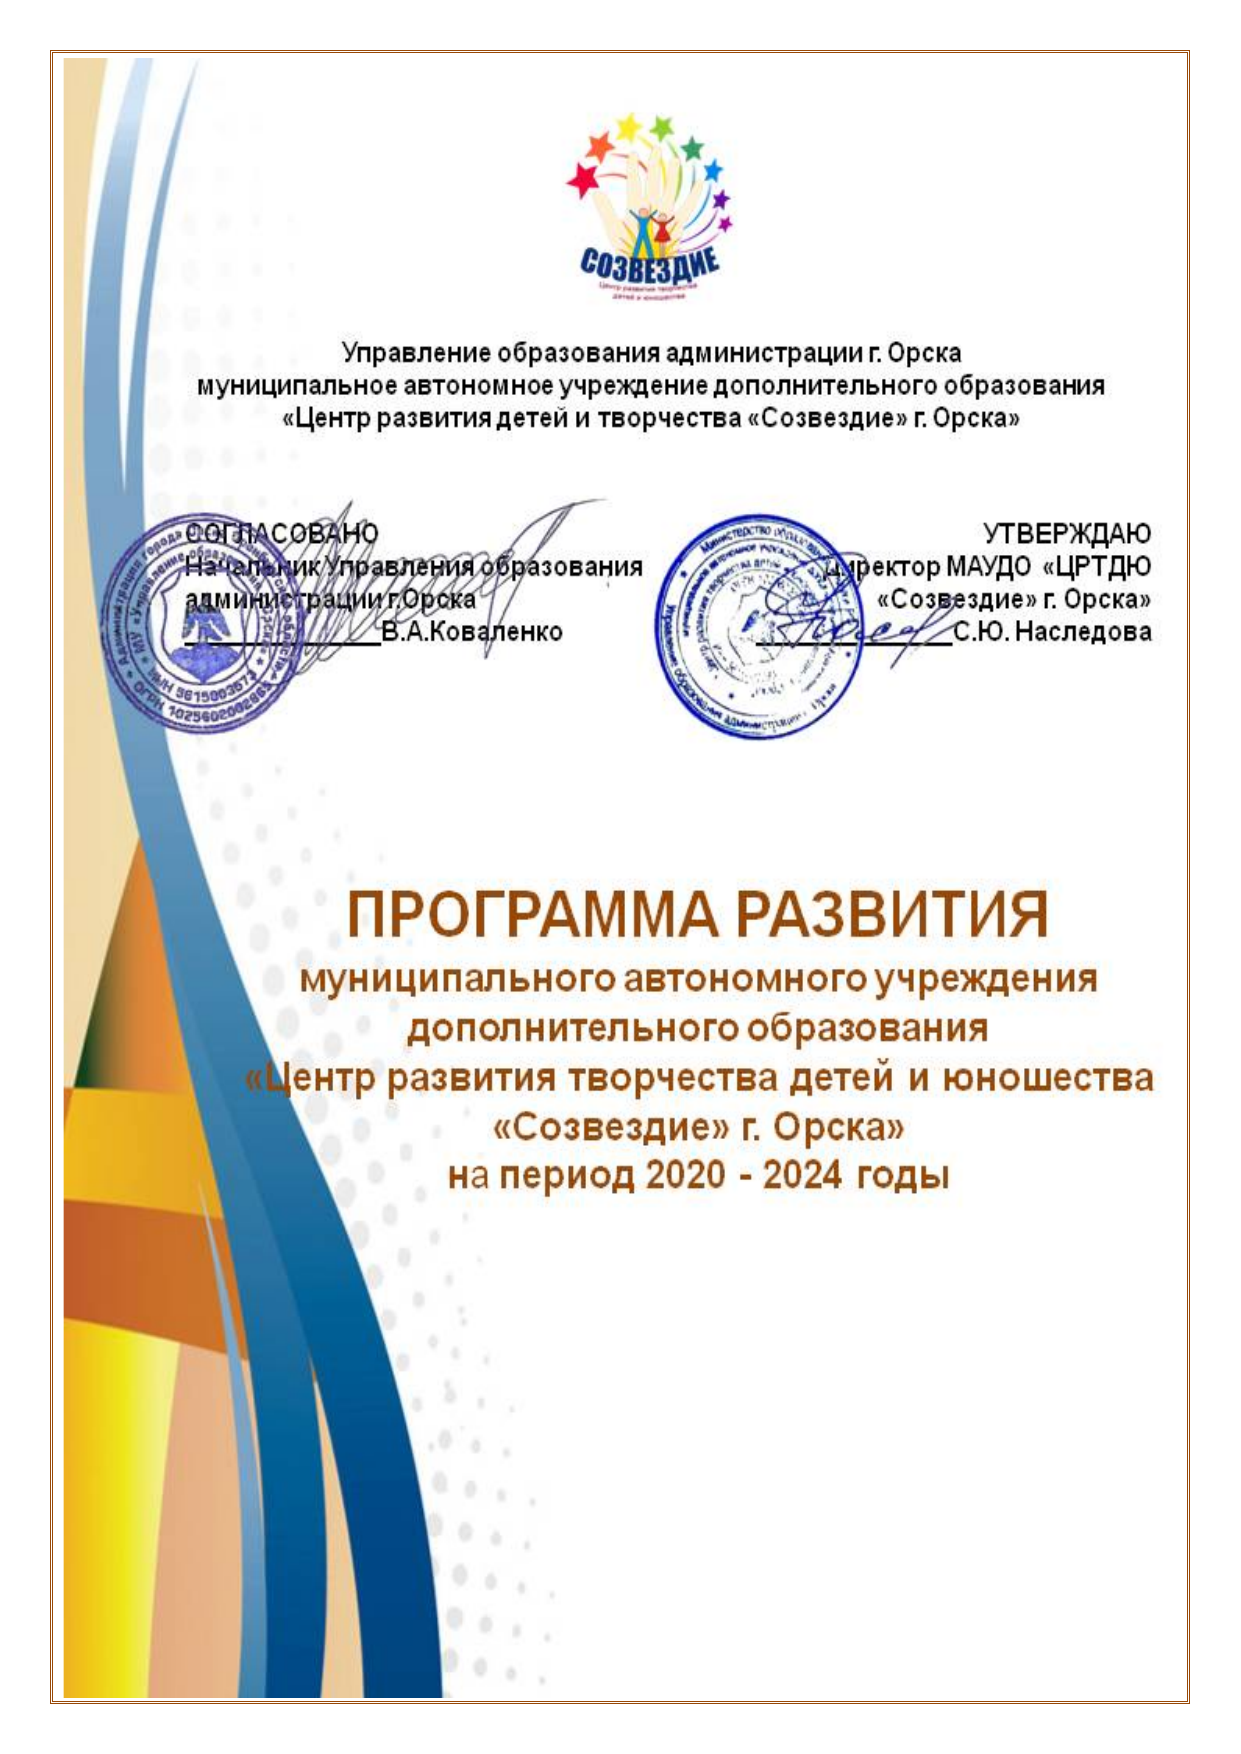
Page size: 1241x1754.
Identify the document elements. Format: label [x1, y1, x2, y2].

picture [63, 58, 1185, 1693]
